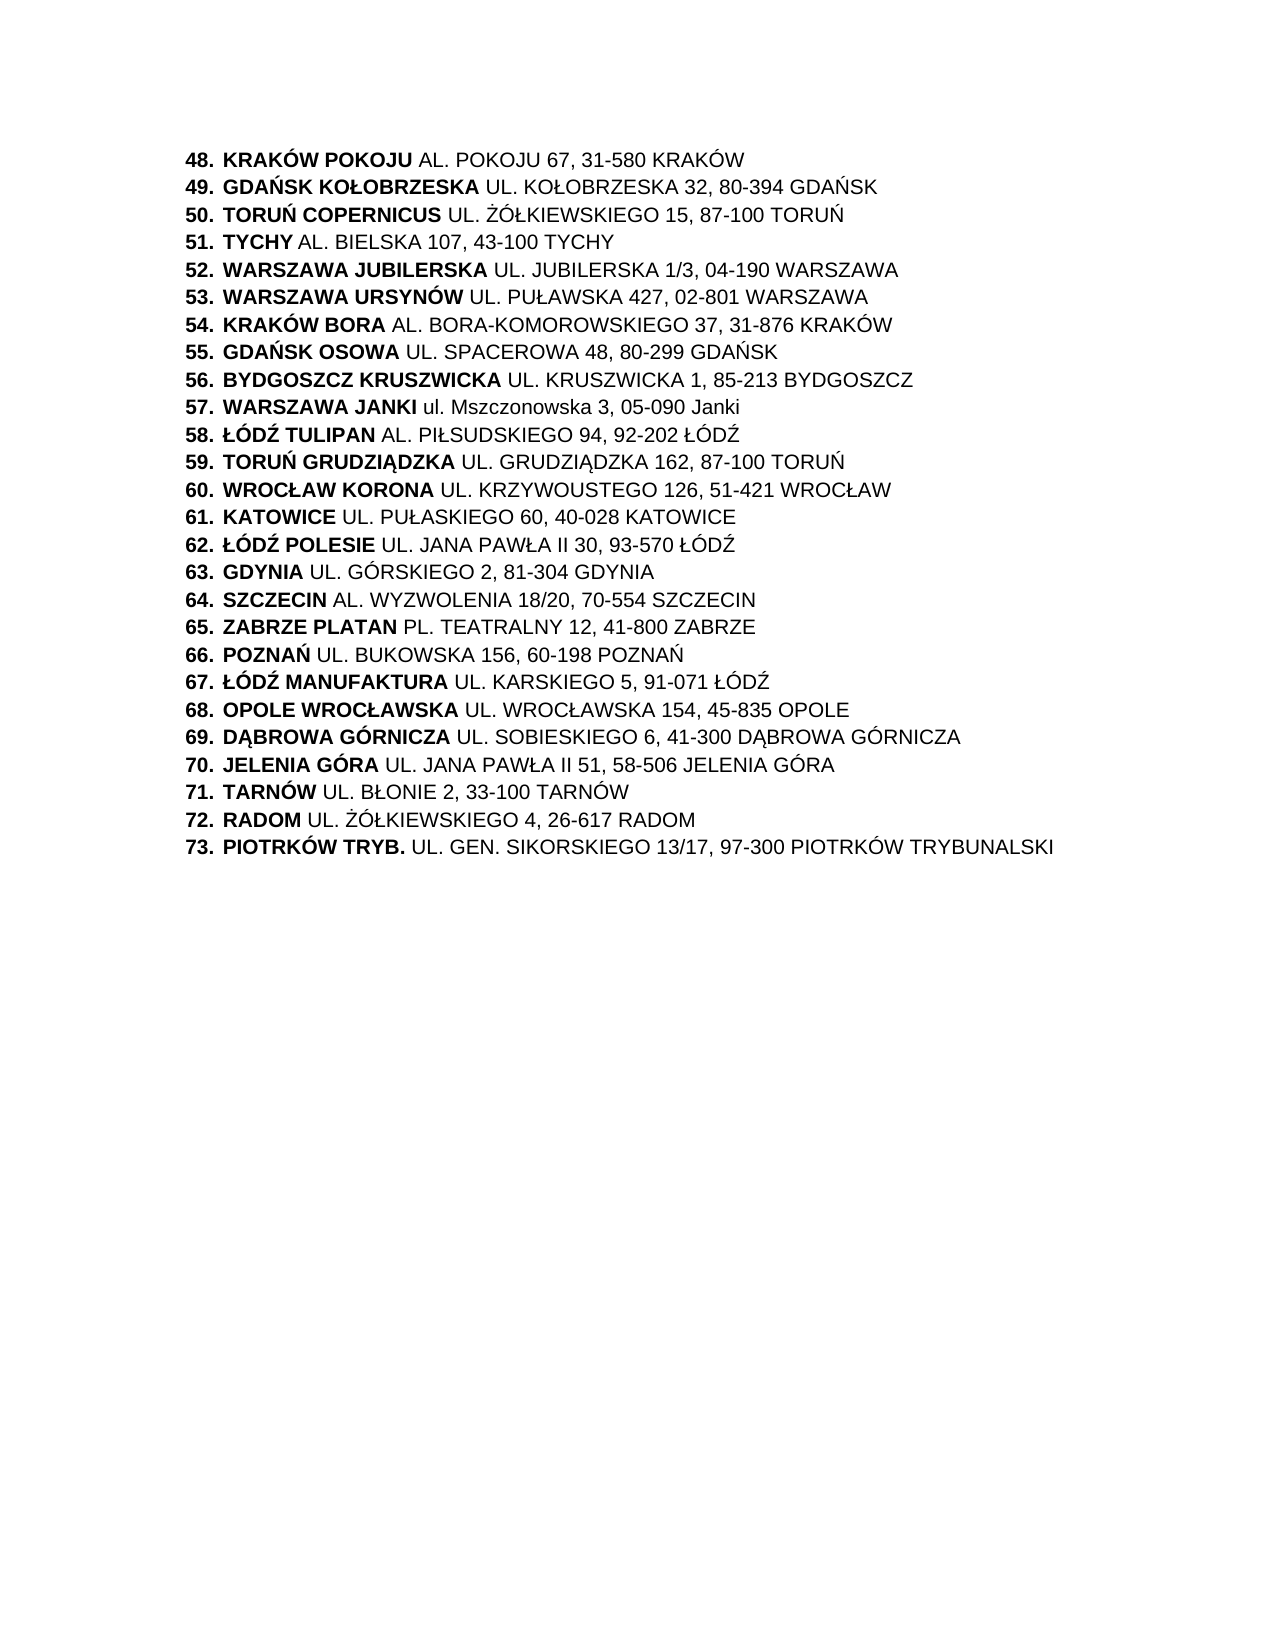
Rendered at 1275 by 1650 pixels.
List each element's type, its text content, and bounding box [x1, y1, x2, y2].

list ŁÓDŹ POLESIE UL. JANA PAWŁA II 30, 93-570 ŁÓDŹ [185, 533, 1127, 557]
list BYDGOSZCZ KRUSZWICKA UL. KRUSZWICKA 1, 85-213 BYDGOSZCZ [185, 368, 1127, 392]
list TORUŃ GRUDZIĄDZKA UL. GRUDZIĄDZKA 162, 87-100 TORUŃ [185, 450, 1127, 474]
list KATOWICE UL. PUŁASKIEGO 60, 40-028 KATOWICE [185, 505, 1127, 529]
list TORUŃ COPERNICUS UL. ŻÓŁKIEWSKIEGO 15, 87-100 TORUŃ [185, 203, 1127, 227]
list KRAKÓW BORA AL. BORA-KOMOROWSKIEGO 37, 31-876 KRAKÓW [185, 313, 1127, 337]
list GDAŃSK OSOWA UL. SPACEROWA 48, 80-299 GDAŃSK [185, 340, 1127, 364]
list TARNÓW UL. BŁONIE 2, 33-100 TARNÓW [185, 780, 1127, 804]
list RADOM UL. ŻÓŁKIEWSKIEGO 4, 26-617 RADOM [185, 808, 1127, 832]
list OPOLE WROCŁAWSKA UL. WROCŁAWSKA 154, 45-835 OPOLE [185, 698, 1127, 722]
list TYCHY AL. BIELSKA 107, 43-100 TYCHY [185, 230, 1127, 254]
list WARSZAWA JUBILERSKA UL. JUBILERSKA 1/3, 04-190 WARSZAWA [185, 258, 1127, 282]
list WARSZAWA URSYNÓW UL. PUŁAWSKA 427, 02-801 WARSZAWA [185, 285, 1127, 309]
list PIOTRKÓW TRYB. UL. GEN. SIKORSKIEGO 13/17, 97-300 PIOTRKÓW TRYBUNALSKI [185, 835, 1127, 859]
list ZABRZE PLATAN PL. TEATRALNY 12, 41-800 ZABRZE [185, 615, 1127, 639]
list SZCZECIN AL. WYZWOLENIA 18/20, 70-554 SZCZECIN [185, 588, 1127, 612]
list GDYNIA UL. GÓRSKIEGO 2, 81-304 GDYNIA [185, 560, 1127, 584]
list ŁÓDŹ TULIPAN AL. PIŁSUDSKIEGO 94, 92-202 ŁÓDŹ [185, 423, 1127, 447]
list POZNAŃ UL. BUKOWSKA 156, 60-198 POZNAŃ [185, 643, 1127, 667]
list JELENIA GÓRA UL. JANA PAWŁA II 51, 58-506 JELENIA GÓRA [185, 753, 1127, 777]
list GDAŃSK KOŁOBRZESKA UL. KOŁOBRZESKA 32, 80-394 GDAŃSK [185, 175, 1127, 199]
list DĄBROWA GÓRNICZA UL. SOBIESKIEGO 6, 41-300 DĄBROWA GÓRNICZA [185, 725, 1127, 749]
list ŁÓDŹ MANUFAKTURA UL. KARSKIEGO 5, 91-071 ŁÓDŹ [185, 670, 1127, 694]
list WROCŁAW KORONA UL. KRZYWOUSTEGO 126, 51-421 WROCŁAW [185, 478, 1127, 502]
list KRAKÓW POKOJU AL. POKOJU 67, 31-580 KRAKÓW [185, 148, 1127, 172]
list WARSZAWA JANKI ul. Mszczonowska 3, 05-090 Janki [185, 395, 1127, 419]
